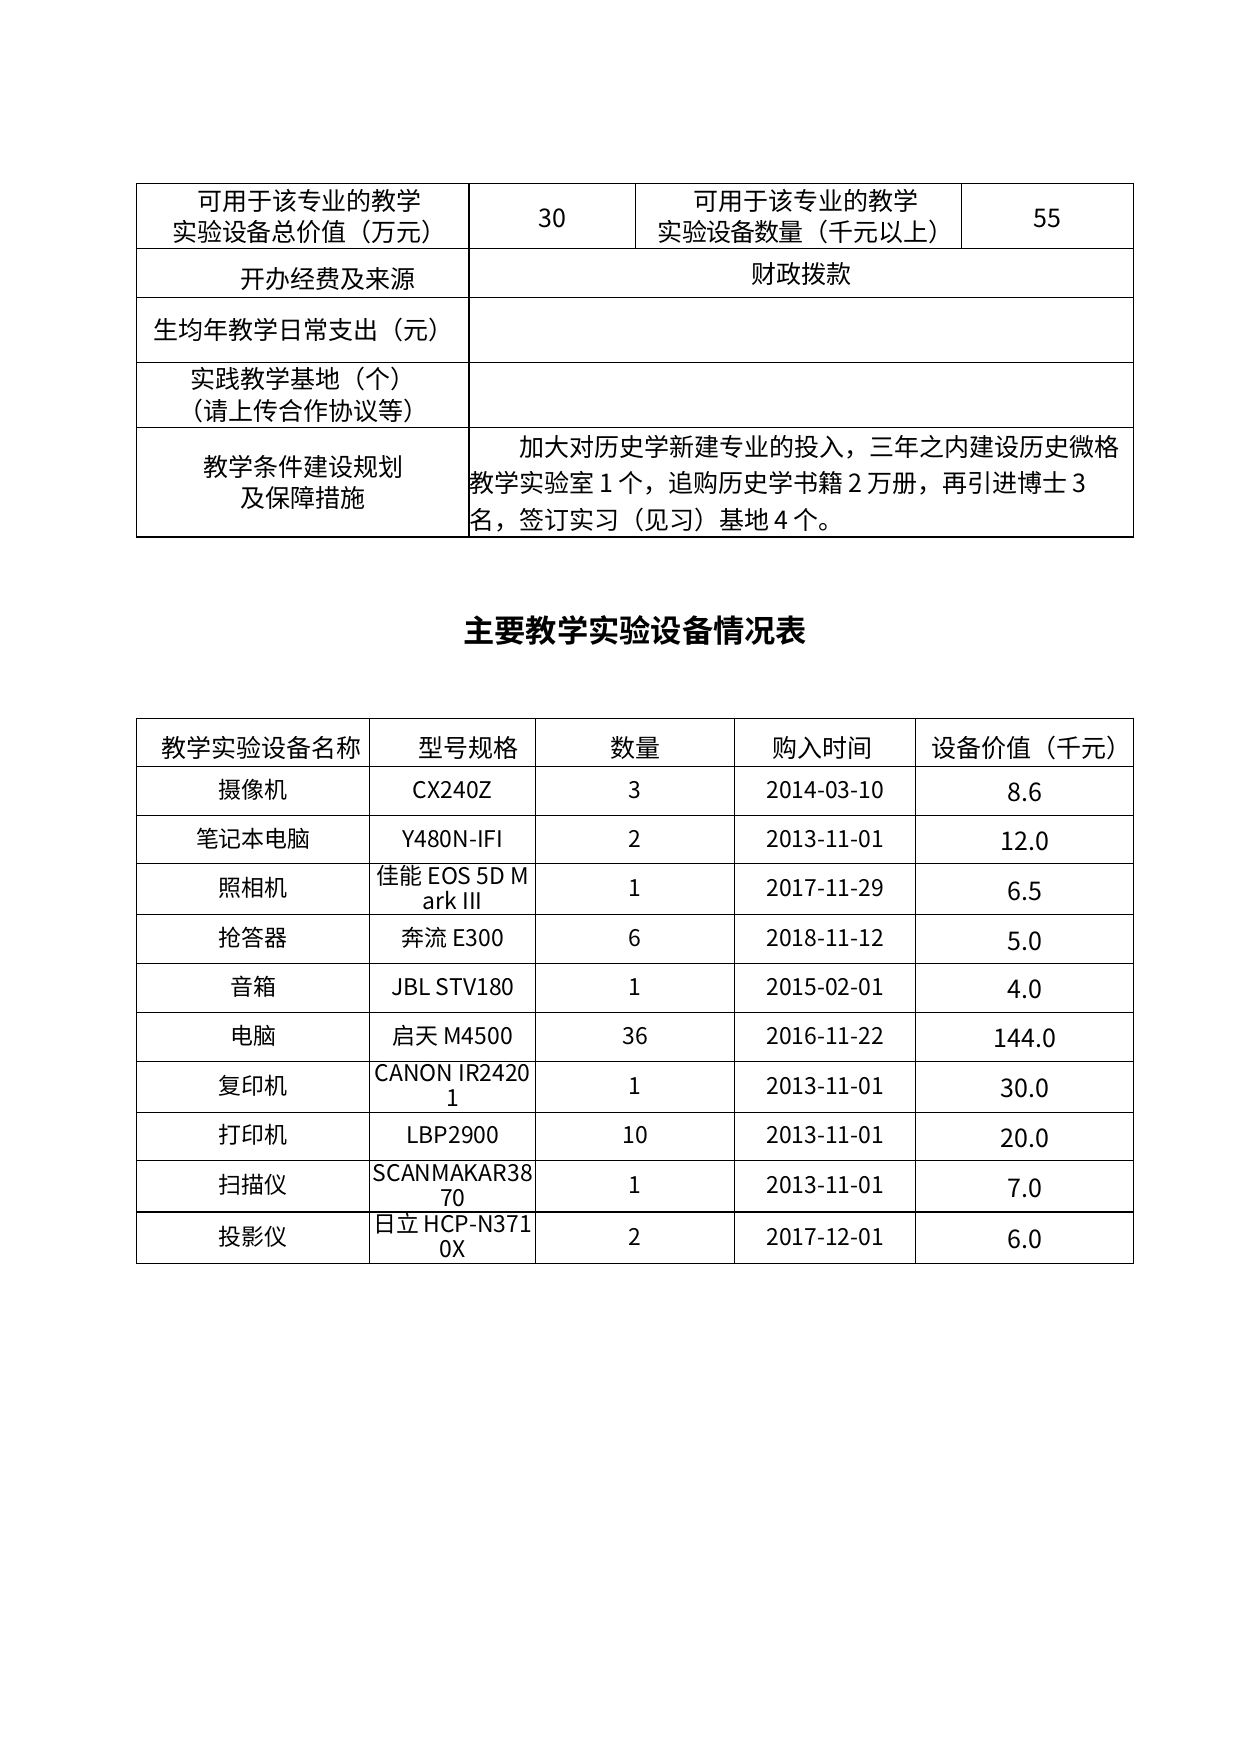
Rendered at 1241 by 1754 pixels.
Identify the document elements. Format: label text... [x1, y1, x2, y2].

table_cell 6.0 [916, 1213, 1133, 1262]
table_cell 36 [536, 1013, 734, 1061]
table_cell 3 [536, 767, 734, 815]
table_cell 2013-11-01 [735, 1113, 915, 1160]
table_cell 30.0 [916, 1062, 1133, 1112]
table_cell 2015-02-01 [735, 964, 915, 1012]
table_header 可用于该专业的教学 实验设备总价值（万元） [137, 184, 468, 248]
table_cell 音箱 [137, 964, 369, 1012]
table_header 设备价值（千元） [916, 719, 1133, 766]
table_cell 144.0 [916, 1013, 1133, 1061]
table_cell CX240Z [370, 767, 535, 815]
text 主要教学实验设备情况表 [220, 600, 1050, 653]
table_cell 2017-11-29 [735, 864, 915, 914]
table_header 可用于该专业的教学 实验设备数量（千元以上） [636, 184, 961, 248]
table_cell 5.0 [916, 915, 1133, 963]
table_cell 2014-03-10 [735, 767, 915, 815]
table_cell 打印机 [137, 1113, 369, 1160]
table_cell 照相机 [137, 864, 369, 914]
table_cell 6.5 [916, 864, 1133, 914]
table_cell 2 [536, 1213, 734, 1262]
table_cell 8.6 [916, 767, 1133, 815]
table_header 购入时间 [735, 719, 915, 766]
table_cell 奔流E300 [370, 915, 535, 963]
table_cell 2013-11-01 [735, 816, 915, 863]
table_cell 2016-11-22 [735, 1013, 915, 1061]
table_cell 2017-12-01 [735, 1213, 915, 1262]
table_cell [470, 298, 1133, 362]
table_cell 财政拨款 [470, 249, 1133, 297]
table_cell 投影仪 [137, 1213, 369, 1262]
table_cell SCANMAKAR3870 [370, 1161, 535, 1211]
table_cell LBP2900 [370, 1113, 535, 1160]
table_cell 复印机 [137, 1062, 369, 1112]
table_cell 1 [536, 1062, 734, 1112]
table_cell 6 [536, 915, 734, 963]
table_cell 10 [536, 1113, 734, 1160]
table_cell 电脑 [137, 1013, 369, 1061]
table_cell 扫描仪 [137, 1161, 369, 1211]
table_cell [470, 363, 1133, 427]
table_cell 12.0 [916, 816, 1133, 863]
table_cell 加大对历史学新建专业的投入，三年之内建设历史微格教学实验室1个，追购历史学书籍2万册，再引进博士3名，签订实习（见习）基地4个。 [470, 428, 1133, 536]
table_header 型号规格 [370, 719, 535, 766]
table_cell 开办经费及来源 [137, 249, 468, 297]
table_header 数量 [536, 719, 734, 766]
table_cell 1 [536, 864, 734, 914]
table_cell 实践教学基地（个） （请上传合作协议等） [137, 363, 468, 427]
table_cell 笔记本电脑 [137, 816, 369, 863]
table_cell 7.0 [916, 1161, 1133, 1211]
table_cell 2013-11-01 [735, 1062, 915, 1112]
table_cell 2013-11-01 [735, 1161, 915, 1211]
table_cell 20.0 [916, 1113, 1133, 1160]
table_cell 佳能 EOS 5D Mark III [370, 864, 535, 914]
table_cell 2 [536, 816, 734, 863]
table_cell Y480N-IFI [370, 816, 535, 863]
table_cell CANON IR24201 [370, 1062, 535, 1112]
table_cell 1 [536, 964, 734, 1012]
table_cell JBL STV180 [370, 964, 535, 1012]
table_cell 教学条件建设规划 及保障措施 [137, 428, 468, 536]
table_cell 1 [536, 1161, 734, 1211]
table_cell 摄像机 [137, 767, 369, 815]
table_header 30 [470, 184, 635, 248]
table_cell 4.0 [916, 964, 1133, 1012]
table_cell 抢答器 [137, 915, 369, 963]
table_cell 启天M4500 [370, 1013, 535, 1061]
table_cell 2018-11-12 [735, 915, 915, 963]
table_header 教学实验设备名称 [137, 719, 369, 766]
table_header 55 [962, 184, 1133, 248]
table_cell 生均年教学日常支出（元） [137, 298, 468, 362]
table_cell 日立HCP-N3710X [370, 1213, 535, 1262]
